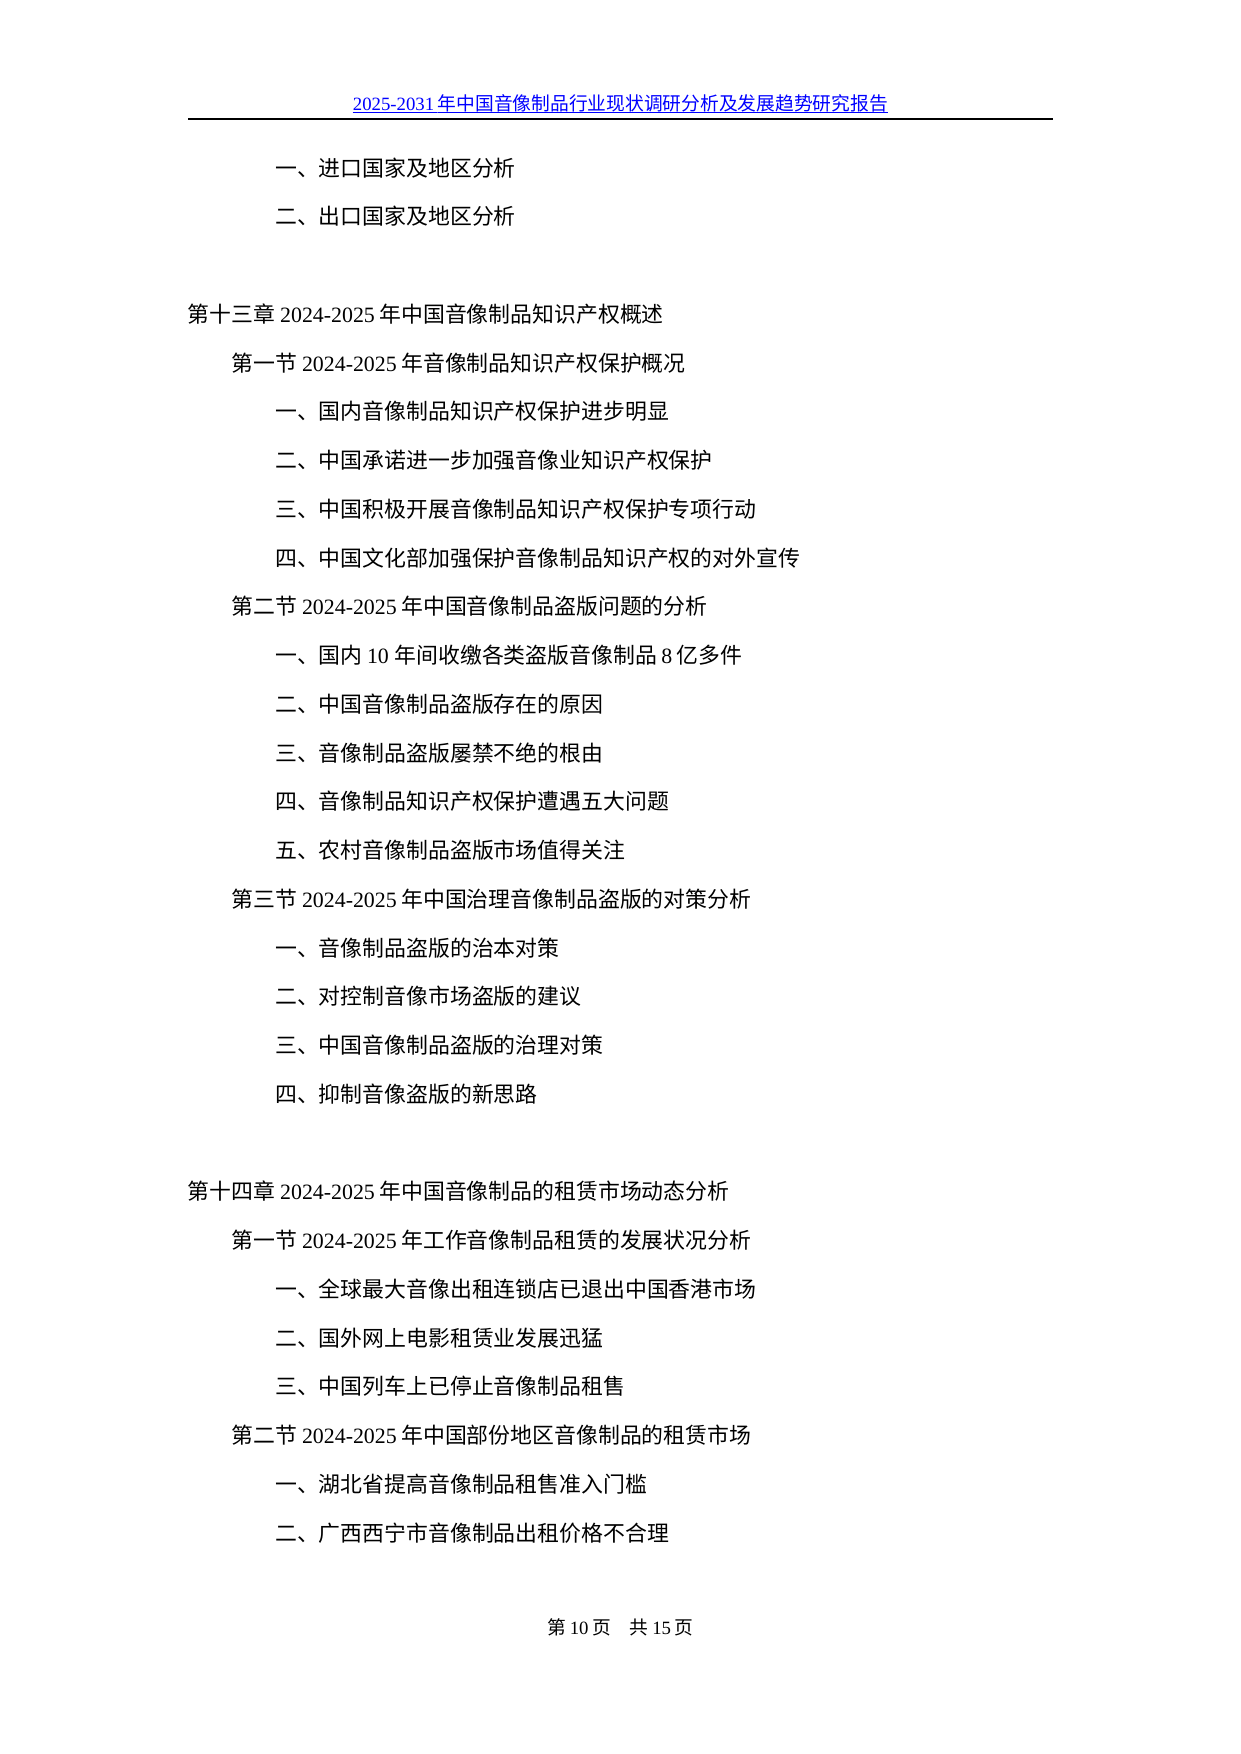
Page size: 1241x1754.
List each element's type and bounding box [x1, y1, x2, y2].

text [187, 150, 1053, 1548]
